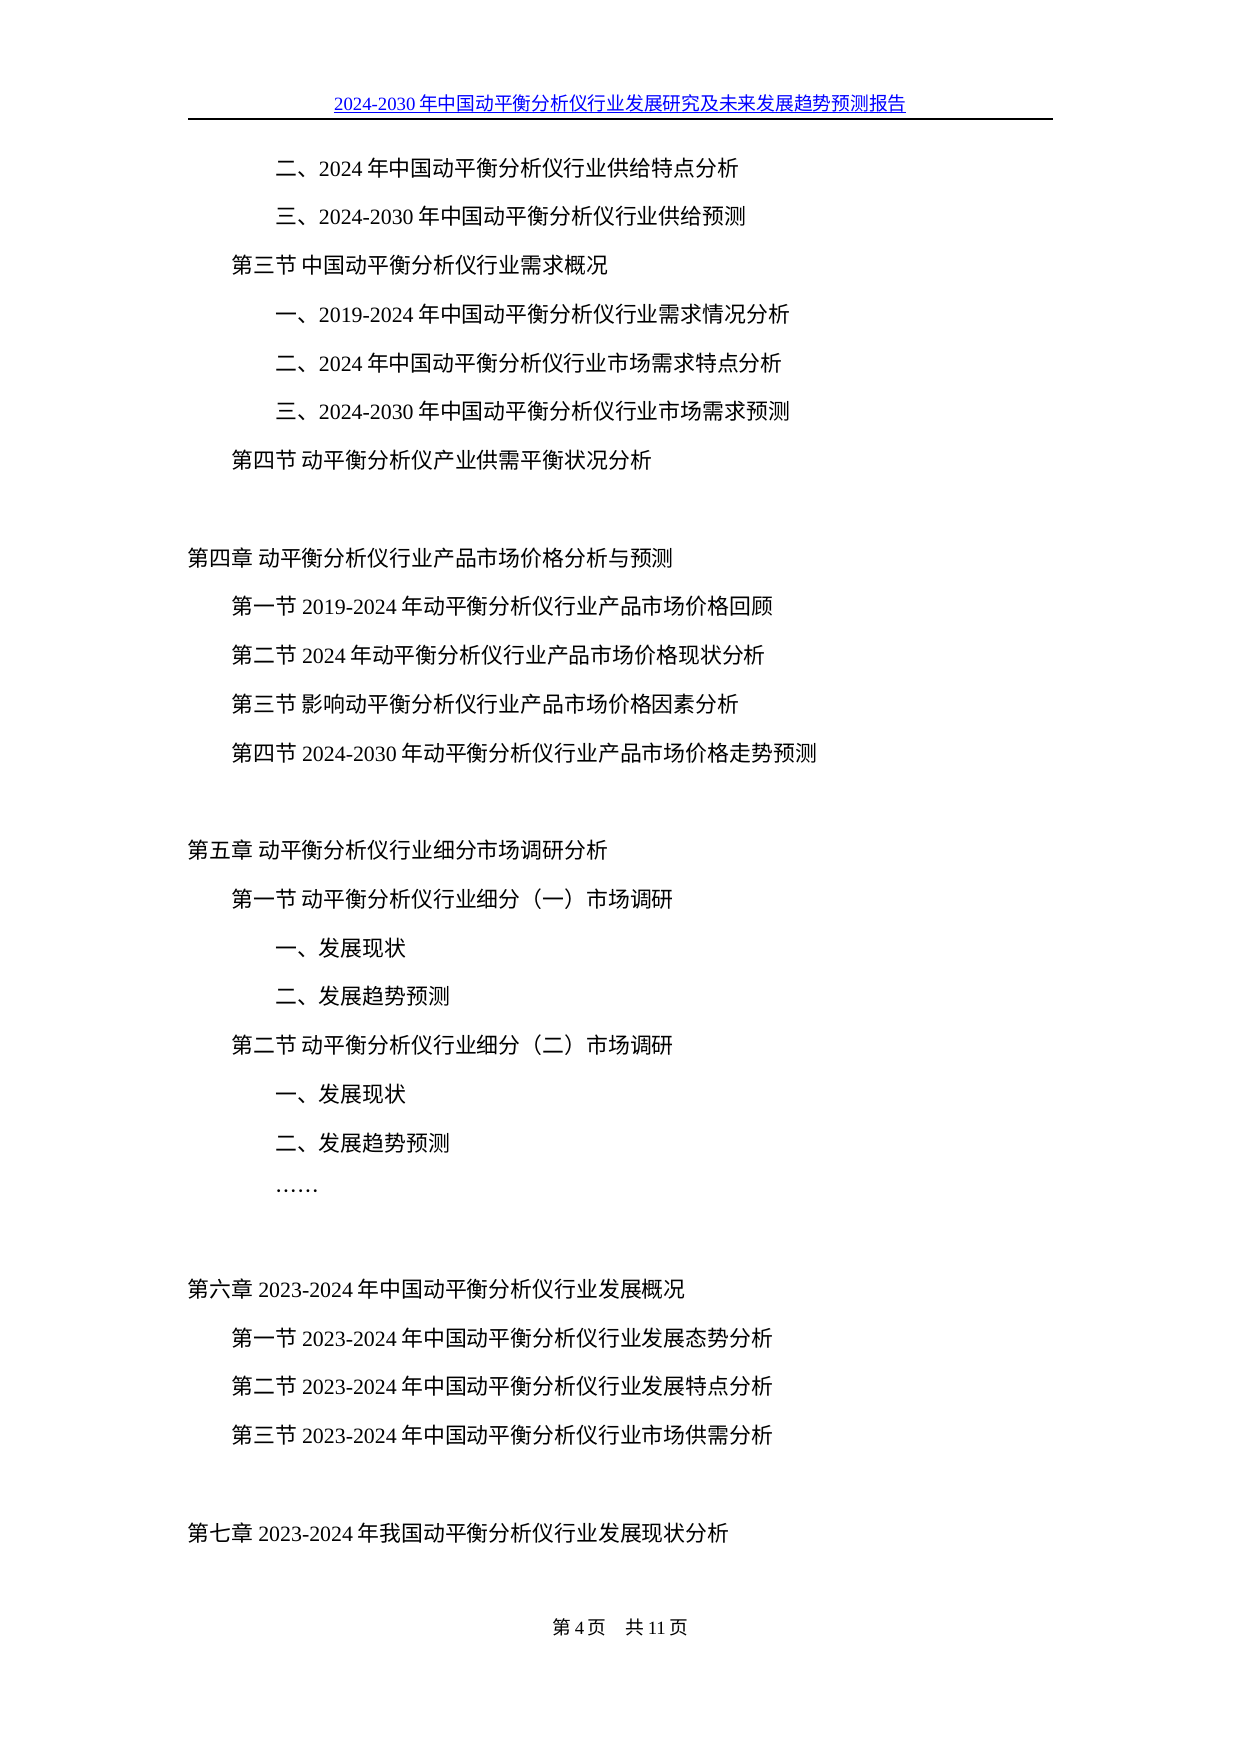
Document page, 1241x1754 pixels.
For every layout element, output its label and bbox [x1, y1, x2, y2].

text [187, 150, 1053, 1548]
